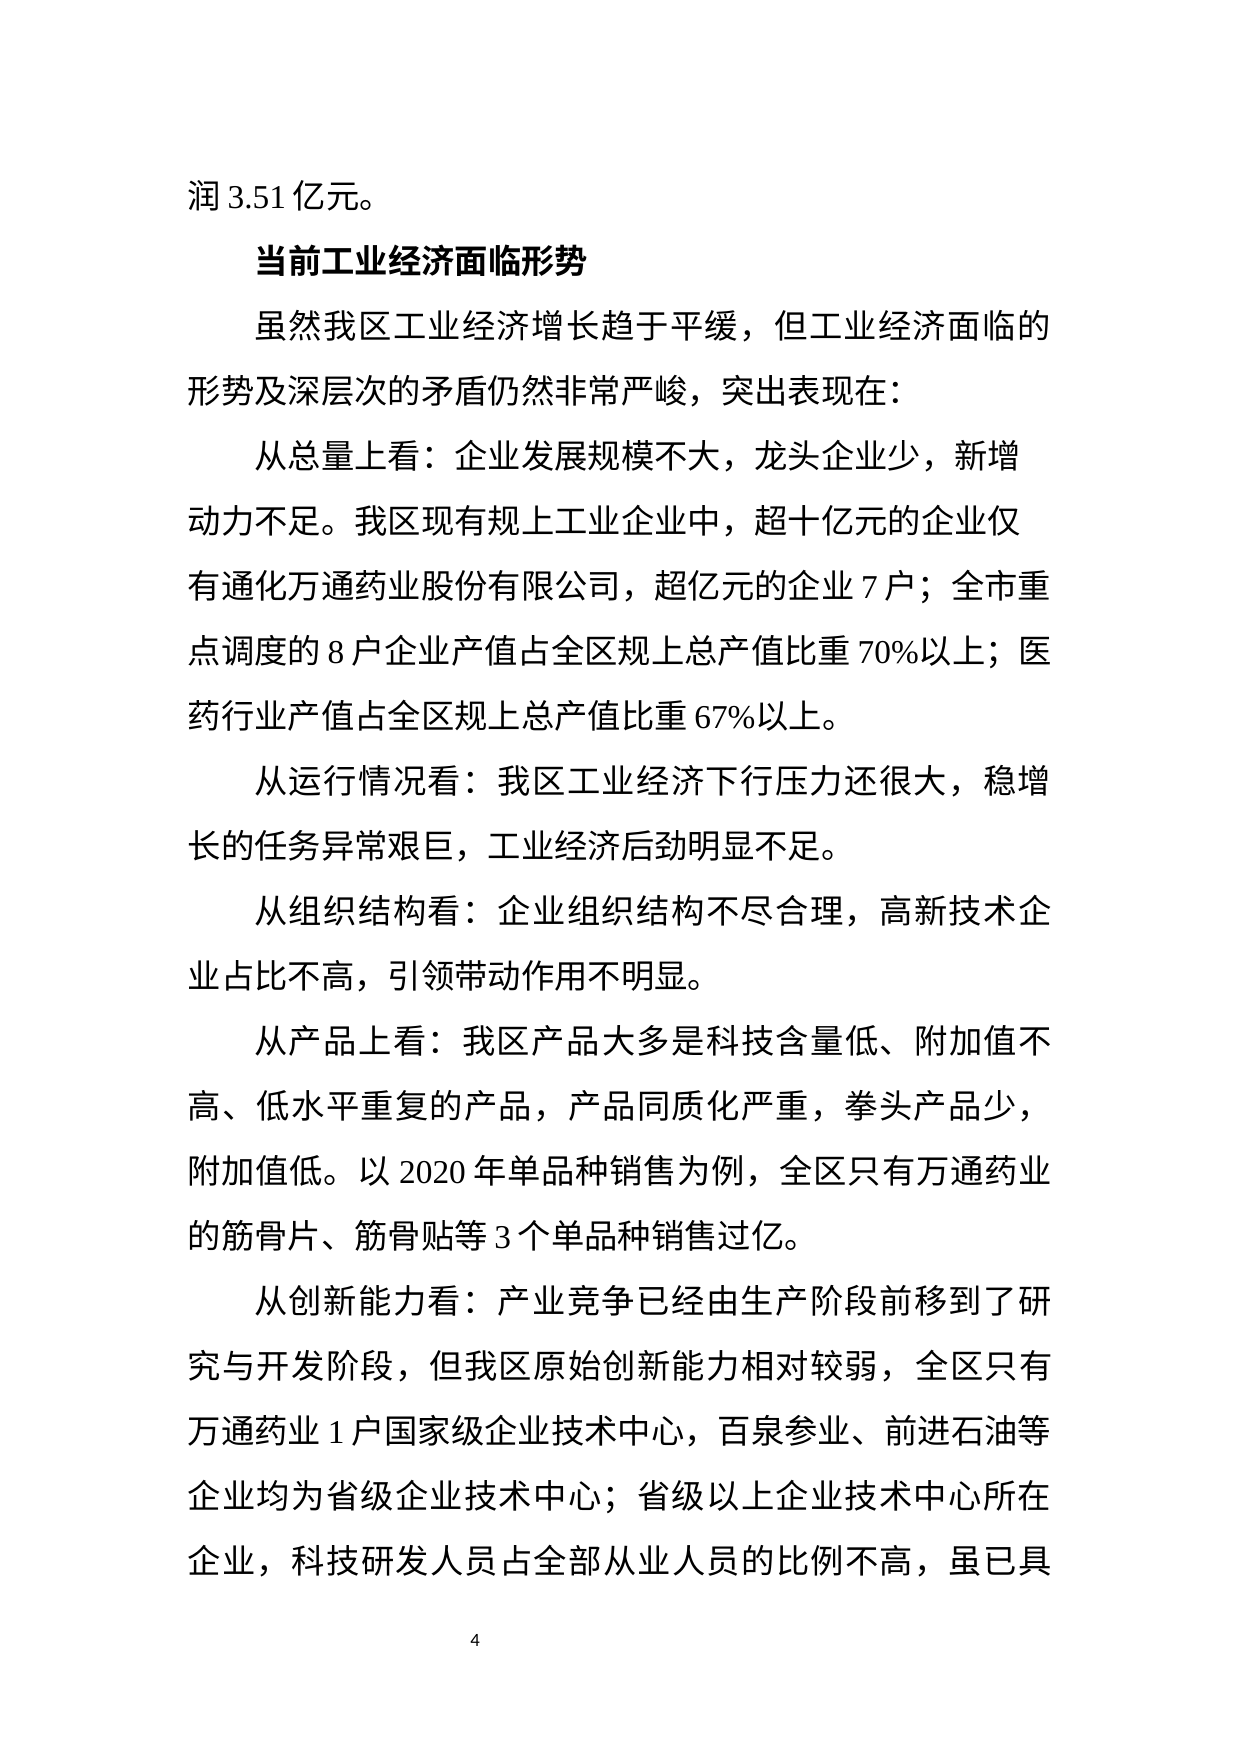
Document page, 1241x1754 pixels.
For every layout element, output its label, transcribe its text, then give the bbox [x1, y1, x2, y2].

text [187, 1267, 1053, 1592]
text 从运行情况看：我区工业经济下行压力还很大，稳增长的任务异常艰巨，工业经济后劲明显不足。 [187, 747, 1053, 877]
text 从产品上看：我区产品大多是科技含量低、附加值不高、低水平重复的产品，产品同质化严重，拳头产品少，附加值低。以2020年单品种销售为例，全区只有万通药业的筋骨片、筋骨贴等3个单品种销售过亿。 [187, 1007, 1053, 1267]
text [187, 162, 1053, 227]
text 从总量上看：企业发展规模不大，龙头企业少，新增动力不足。我区现有规上工业企业中，超十亿元的企业仅有通化万通药业股份有限公司，超亿元的企业7户；全市重点调度的8户企业产值占全区规上总产值比重70%以上；医药行业产值占全区规上总产值比重67%以上。 [187, 422, 1053, 747]
text 虽然我区工业经济增长趋于平缓，但工业经济面临的形势及深层次的矛盾仍然非常严峻，突出表现在： [187, 292, 1053, 422]
text 从组织结构看：企业组织结构不尽合理，高新技术企业占比不高，引领带动作用不明显。 [187, 877, 1053, 1007]
list 当前工业经济面临形势 [187, 227, 1053, 292]
